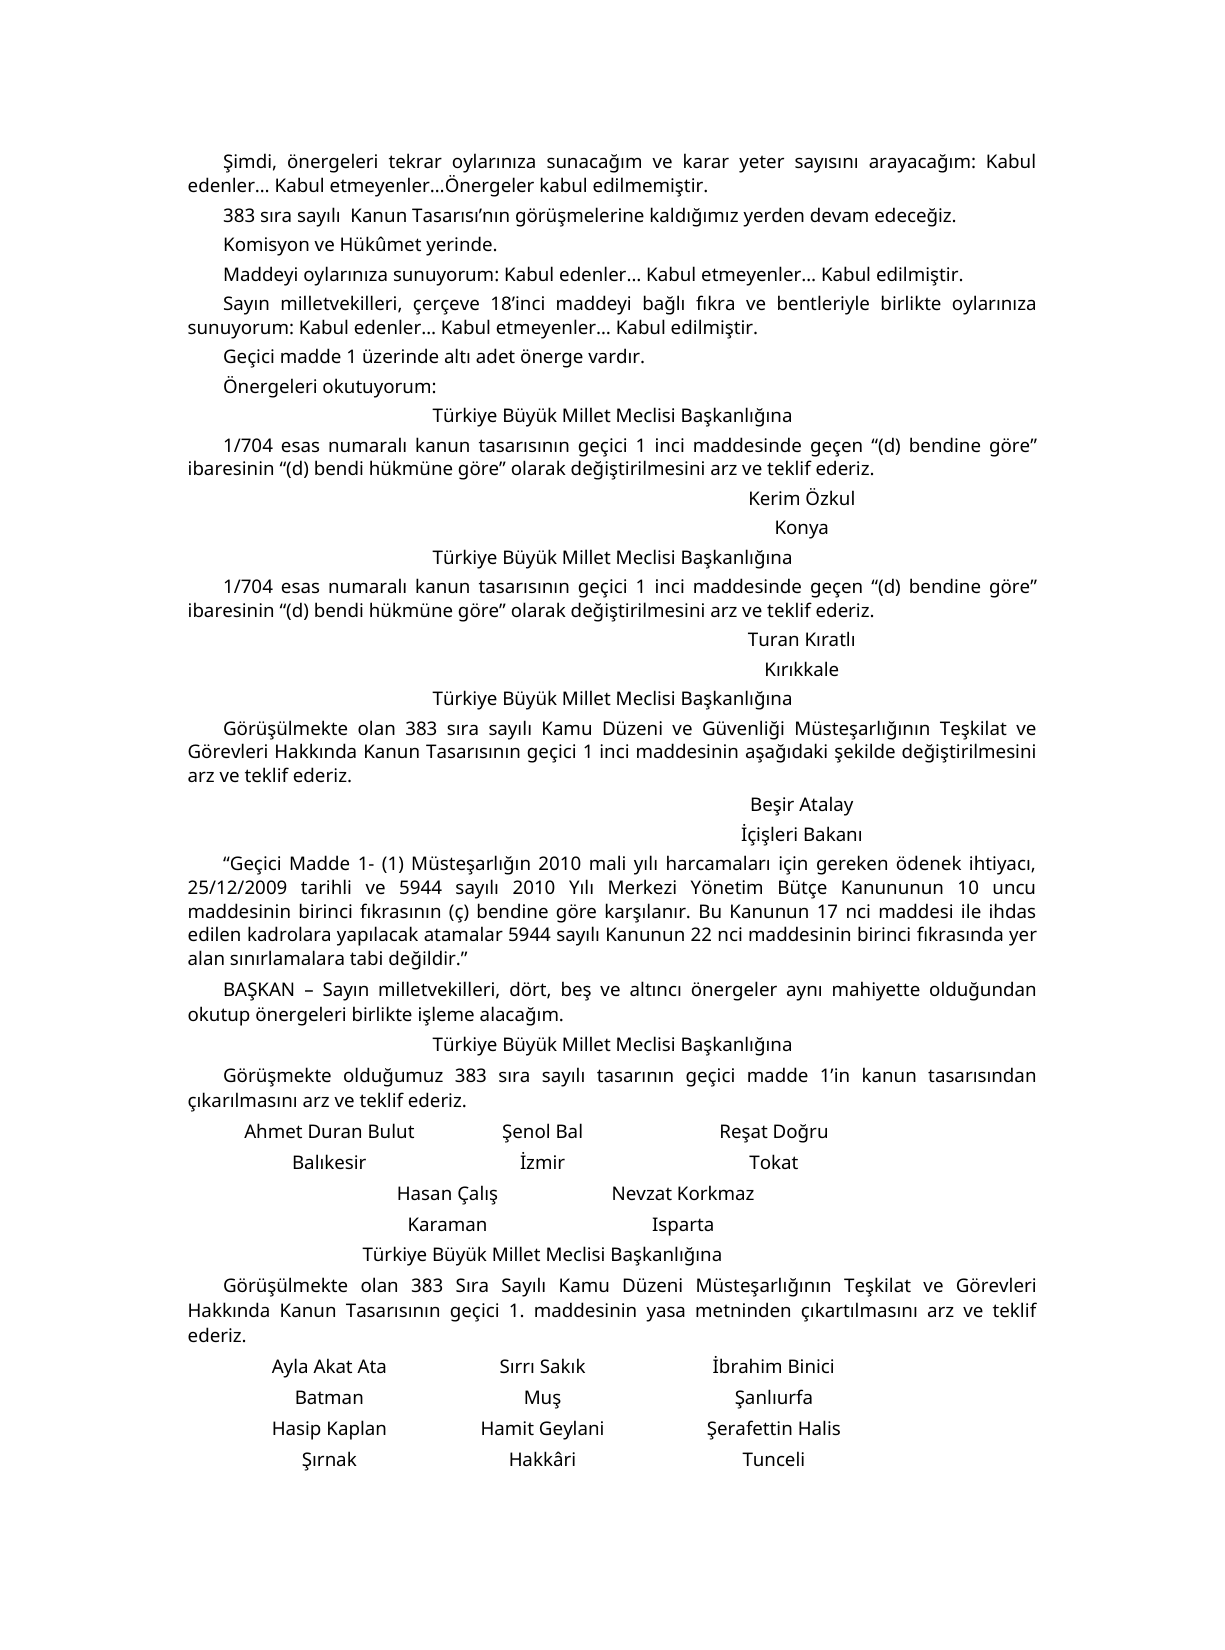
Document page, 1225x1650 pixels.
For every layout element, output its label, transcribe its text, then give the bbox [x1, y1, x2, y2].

text “Geçici Madde 1- (1) Müsteşarlığın 2010 mali yılı harcamaları için gereken ödenek ihtiyacı, 25/12/2009 tarihli ve 5944 sayılı 2010 Yılı Merkezi Yönetim Bütçe Kanununun 10 uncu maddesinin birinci fıkrasının (ç) bendine göre karşılanır. Bu Kanunun 17 nci maddesi ile ihdas edilen kadrolara yapılacak atamalar 5944 sayılı Kanunun 22 nci maddesinin birinci fıkrasında yer alan sınırlamalara tabi değildir.” [187, 852, 1037, 970]
text Türkiye Büyük Millet Meclisi Başkanlığına [187, 1032, 1037, 1057]
text Geçici madde 1 üzerinde altı adet önerge vardır. [187, 345, 1037, 368]
text Şimdi, önergeleri tekrar oylarınıza sunacağım ve karar yeter sayısını arayacağım: Kabul edenler… Kabul etmeyenler…Önergeler kabul edilmemiştir. [187, 150, 1037, 197]
text Kerim Özkul [187, 486, 1037, 510]
text Karaman Isparta [187, 1211, 1037, 1236]
text Balıkesir İzmir Tokat [187, 1149, 1037, 1174]
text Hasip Kaplan Hamit Geylani Şerafettin Halis [187, 1415, 1037, 1440]
text İçişleri Bakanı [187, 822, 1037, 846]
text 383 sıra sayılı Kanun Tasarısı’nın görüşmelerine kaldığımız yerden devam edeceğiz. [187, 203, 1037, 227]
text Batman Muş Şanlıurfa [187, 1384, 1037, 1409]
text Görüşmekte olduğumuz 383 sıra sayılı tasarının geçici madde 1’in kanun tasarısından çıkarılmasını arz ve teklif ederiz. [187, 1063, 1037, 1113]
text BAŞKAN – Sayın milletvekilleri, dört, beş ve altıncı önergeler aynı mahiyette olduğundan okutup önergeleri birlikte işleme alacağım. [187, 976, 1037, 1026]
text Görüşülmekte olan 383 Sıra Sayılı Kamu Düzeni Müsteşarlığının Teşkilat ve Görevleri Hakkında Kanun Tasarısının geçici 1. maddesinin yasa metninden çıkartılmasını arz ve teklif ederiz. [187, 1273, 1037, 1348]
text Kırıkkale [187, 657, 1037, 681]
text Ahmet Duran Bulut Şenol Bal Reşat Doğru [187, 1118, 1037, 1143]
text Şırnak Hakkâri Tunceli [187, 1446, 1037, 1471]
text Türkiye Büyük Millet Meclisi Başkanlığına [187, 687, 1037, 710]
text Maddeyi oylarınıza sunuyorum: Kabul edenler… Kabul etmeyenler… Kabul edilmiştir. [187, 262, 1037, 286]
text Önergeleri okutuyorum: [187, 374, 1037, 398]
text Ayla Akat Ata Sırrı Sakık İbrahim Binici [187, 1353, 1037, 1378]
text Komisyon ve Hükûmet yerinde. [187, 233, 1037, 256]
text Turan Kıratlı [187, 628, 1037, 651]
text Türkiye Büyük Millet Meclisi Başkanlığına [187, 1242, 1037, 1267]
text Türkiye Büyük Millet Meclisi Başkanlığına [187, 545, 1037, 569]
text 1/704 esas numaralı kanun tasarısının geçici 1 inci maddesinde geçen “(d) bendine göre” ibaresinin “(d) bendi hükmüne göre” olarak değiştirilmesini arz ve teklif ederiz. [187, 433, 1037, 480]
text Hasan Çalış Nevzat Korkmaz [187, 1180, 1037, 1205]
text Türkiye Büyük Millet Meclisi Başkanlığına [187, 404, 1037, 427]
text Beşir Atalay [187, 793, 1037, 817]
text Konya [187, 516, 1037, 539]
text Sayın milletvekilleri, çerçeve 18’inci maddeyi bağlı fıkra ve bentleriyle birlikte oylarınıza sunuyorum: Kabul edenler… Kabul etmeyenler… Kabul edilmiştir. [187, 292, 1037, 339]
text 1/704 esas numaralı kanun tasarısının geçici 1 inci maddesinde geçen “(d) bendine göre” ibaresinin “(d) bendi hükmüne göre” olarak değiştirilmesini arz ve teklif ederiz. [187, 575, 1037, 622]
text Görüşülmekte olan 383 sıra sayılı Kamu Düzeni ve Güvenliği Müsteşarlığının Teşkilat ve Görevleri Hakkında Kanun Tasarısının geçici 1 inci maddesinin aşağıdaki şekilde değiştirilmesini arz ve teklif ederiz. [187, 716, 1037, 787]
